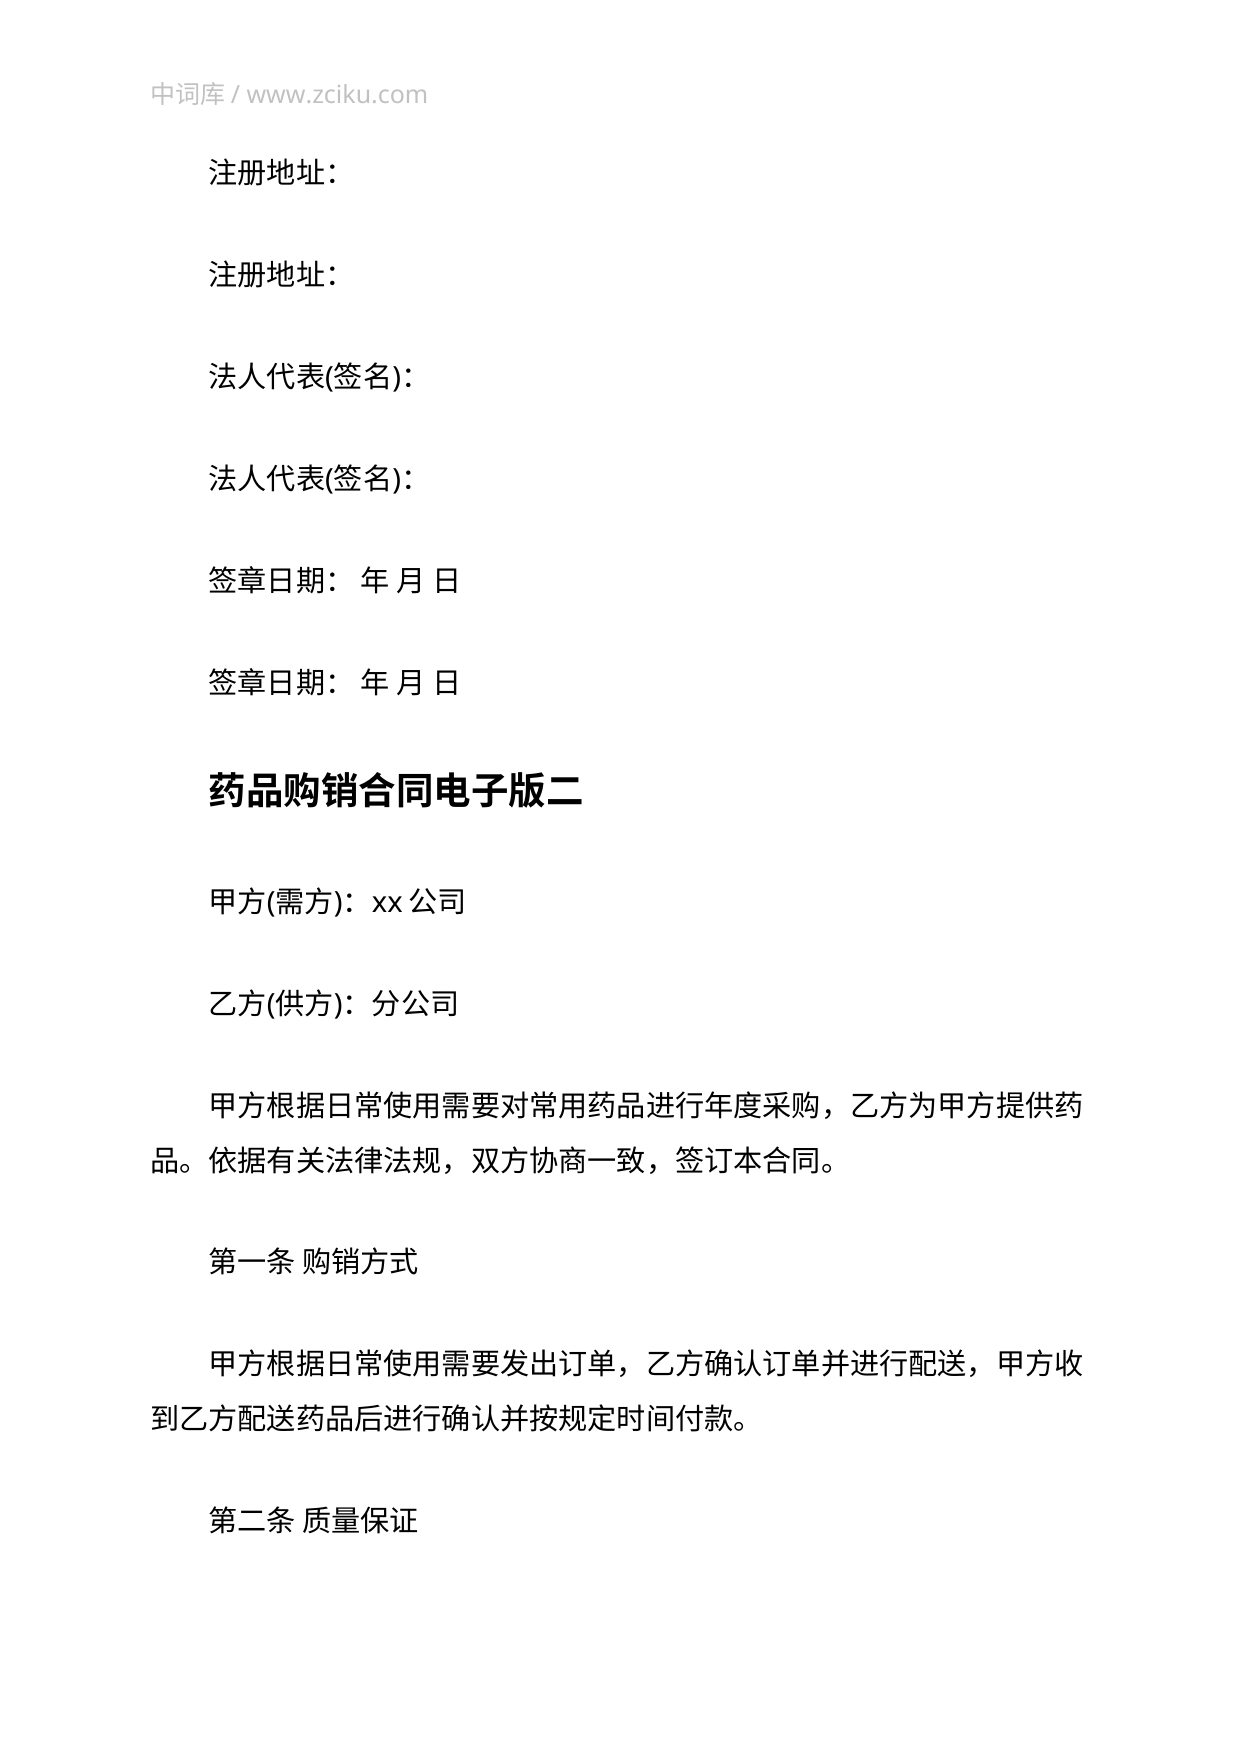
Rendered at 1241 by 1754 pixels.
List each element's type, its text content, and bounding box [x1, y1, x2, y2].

text 第一条 购销方式 [150, 1239, 1090, 1281]
text 签章日期： 年 月 日 [150, 659, 1090, 702]
text 法人代表(签名)： [150, 353, 1090, 396]
text 注册地址： [150, 150, 1090, 192]
text 甲方(需方)：xx公司 [150, 878, 1090, 921]
text 签章日期： 年 月 日 [150, 557, 1090, 600]
text 第二条 质量保证 [150, 1497, 1090, 1540]
text 乙方(供方)：分公司 [150, 980, 1090, 1023]
text 药品购销合同电子版二 [150, 761, 1090, 815]
text 甲方根据日常使用需要对常用药品进行年度采购，乙方为甲方提供药品。依据有关法律法规，双方协商一致，签订本合同。 [150, 1082, 1090, 1179]
text 注册地址： [150, 252, 1090, 294]
text 甲方根据日常使用需要发出订单，乙方确认订单并进行配送，甲方收到乙方配送药品后进行确认并按规定时间付款。 [150, 1341, 1090, 1438]
text 法人代表(签名)： [150, 456, 1090, 498]
